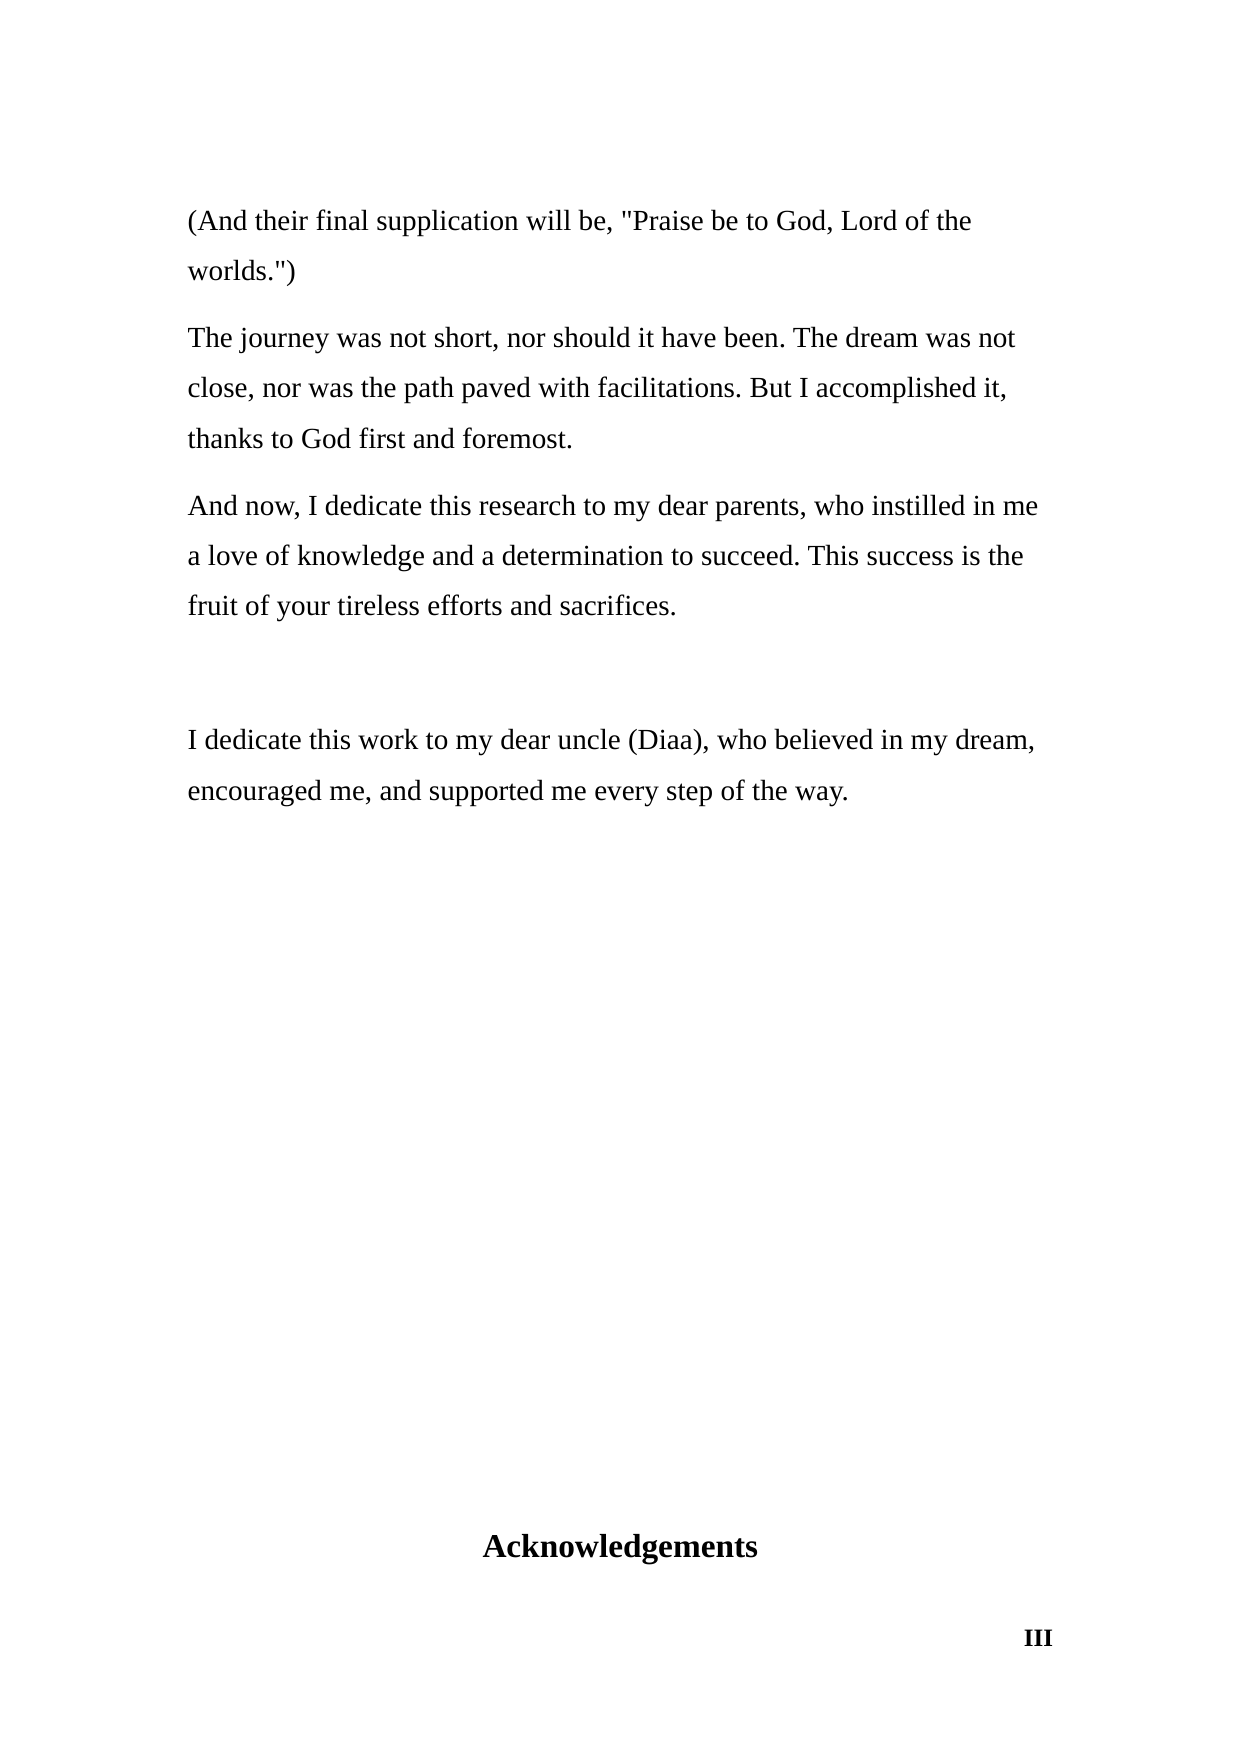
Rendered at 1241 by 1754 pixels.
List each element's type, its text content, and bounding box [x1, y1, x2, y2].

text And now, I dedicate this research to my dear parents, who instilled in me a love of knowledge and a determination to succeed. This success is the fruit of your tireless efforts and sacrifices. [187, 488, 1053, 622]
text Acknowledgements [187, 1526, 1053, 1564]
text I dedicate this work to my dear uncle (Diaa), who believed in my dream, encouraged me, and supported me every step of the way. [187, 722, 1053, 806]
text (And their final supplication will be, "Praise be to God, Lord of the worlds.") [187, 203, 1053, 287]
text The journey was not short, nor should it have been. The dream was not close, nor was the path paved with facilitations. But I accomplished it, thanks to God first and foremost. [187, 320, 1053, 454]
